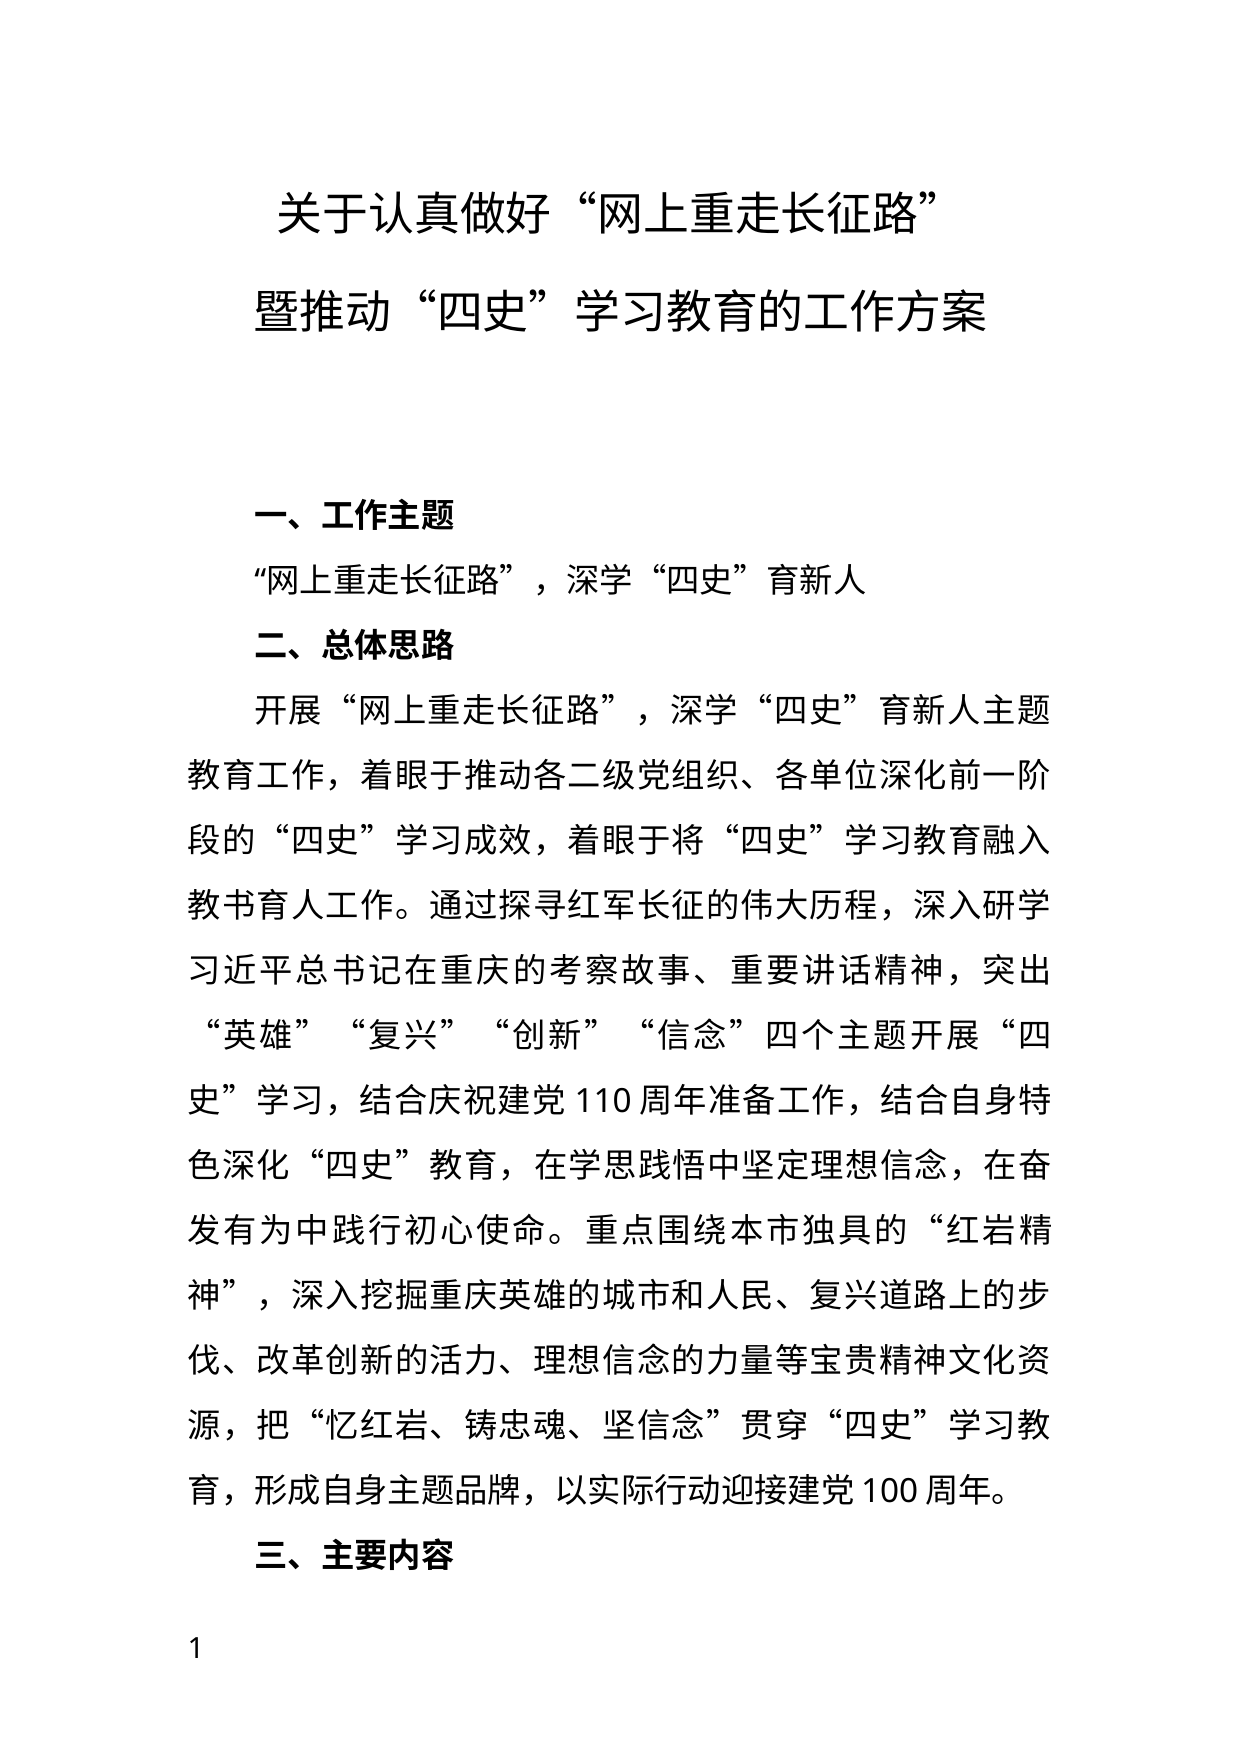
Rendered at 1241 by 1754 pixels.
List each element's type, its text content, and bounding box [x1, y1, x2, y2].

text 暨推动“四史”学习教育的工作方案 [187, 259, 1053, 357]
text “网上重走长征路”，深学“四史”育新人 [187, 545, 1053, 610]
list 三、主要内容 [254, 1520, 1053, 1585]
list 一、工作主题 [254, 480, 1053, 545]
text 关于认真做好“网上重走长征路” [187, 162, 1053, 259]
list 二、总体思路 [254, 610, 1053, 675]
text 开展“网上重走长征路”，深学“四史”育新人主题教育工作，着眼于推动各二级党组织、各单位深化前一阶段的“四史”学习成效，着眼于将“四史”学习教育融入教书育人工作。通过探寻红军长征的伟大历程，深入研学习近平总书记在重庆的考察故事、重要讲话精神，突出“英雄”“复兴”“创新”“信念”四个主题开展“四史”学习，结合庆祝建党110周年准备工作，结合自身特色深化“四史”教育，在学思践悟中坚定理想信念，在奋发有为中践行初心使命。重点围绕本市独具的“红岩精神”，深入挖掘重庆英雄的城市和人民、复兴道路上的步伐、改革创新的活力、理想信念的力量等宝贵精神文化资源，把“忆红岩、铸忠魂、坚信念”贯穿“四史”学习教育，形成自身主题品牌，以实际行动迎接建党100周年。 [187, 675, 1053, 1520]
